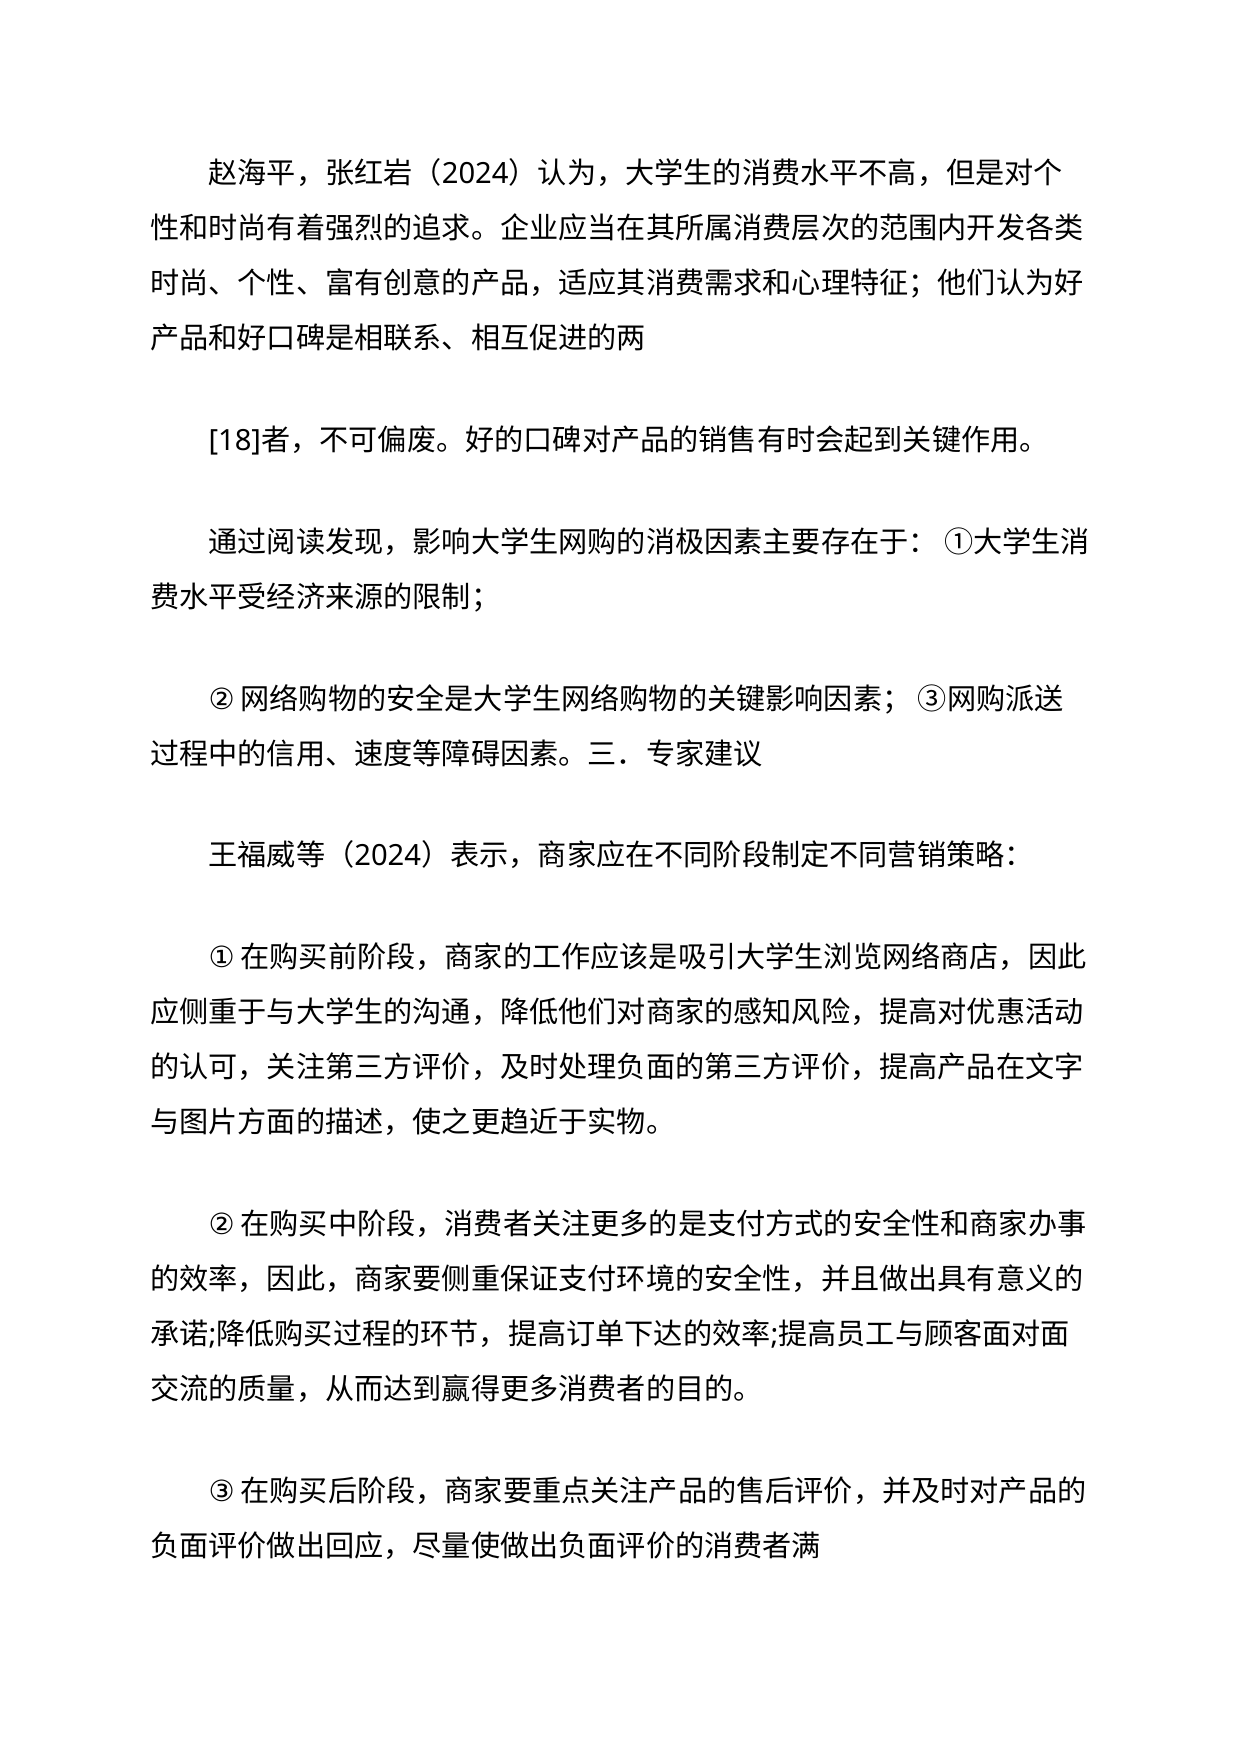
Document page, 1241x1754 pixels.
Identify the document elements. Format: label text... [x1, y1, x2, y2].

text ②在购买中阶段，消费者关注更多的是支付方式的安全性和商家办事的效率，因此，商家要侧重保证支付环境的安全性，并且做出具有意义的承诺;降低购买过程的环节，提高订单下达的效率;提高员工与顾客面对面交流的质量，从而达到赢得更多消费者的目的。 [150, 1201, 1090, 1408]
text ③在购买后阶段，商家要重点关注产品的售后评价，并及时对产品的负面评价做出回应，尽量使做出负面评价的消费者满 [150, 1467, 1090, 1564]
text 赵海平，张红岩（2024）认为，大学生的消费水平不高，但是对个性和时尚有着强烈的追求。企业应当在其所属消费层次的范围内开发各类时尚、个性、富有创意的产品，适应其消费需求和心理特征；他们认为好产品和好口碑是相联系、相互促进的两 [150, 150, 1090, 357]
text 王福威等（2024）表示，商家应在不同阶段制定不同营销策略： [150, 832, 1090, 874]
text ①在购买前阶段，商家的工作应该是吸引大学生浏览网络商店，因此应侧重于与大学生的沟通，降低他们对商家的感知风险，提高对优惠活动的认可，关注第三方评价，及时处理负面的第三方评价，提高产品在文字与图片方面的描述，使之更趋近于实物。 [150, 934, 1090, 1141]
text [18]者，不可偏废。好的口碑对产品的销售有时会起到关键作用。 [150, 417, 1090, 459]
text 通过阅读发现，影响大学生网购的消极因素主要存在于： ①大学生消费水平受经济来源的限制； [150, 518, 1090, 616]
text ②网络购物的安全是大学生网络购物的关键影响因素； ③网购派送过程中的信用、速度等障碍因素。三．专家建议 [150, 675, 1090, 772]
